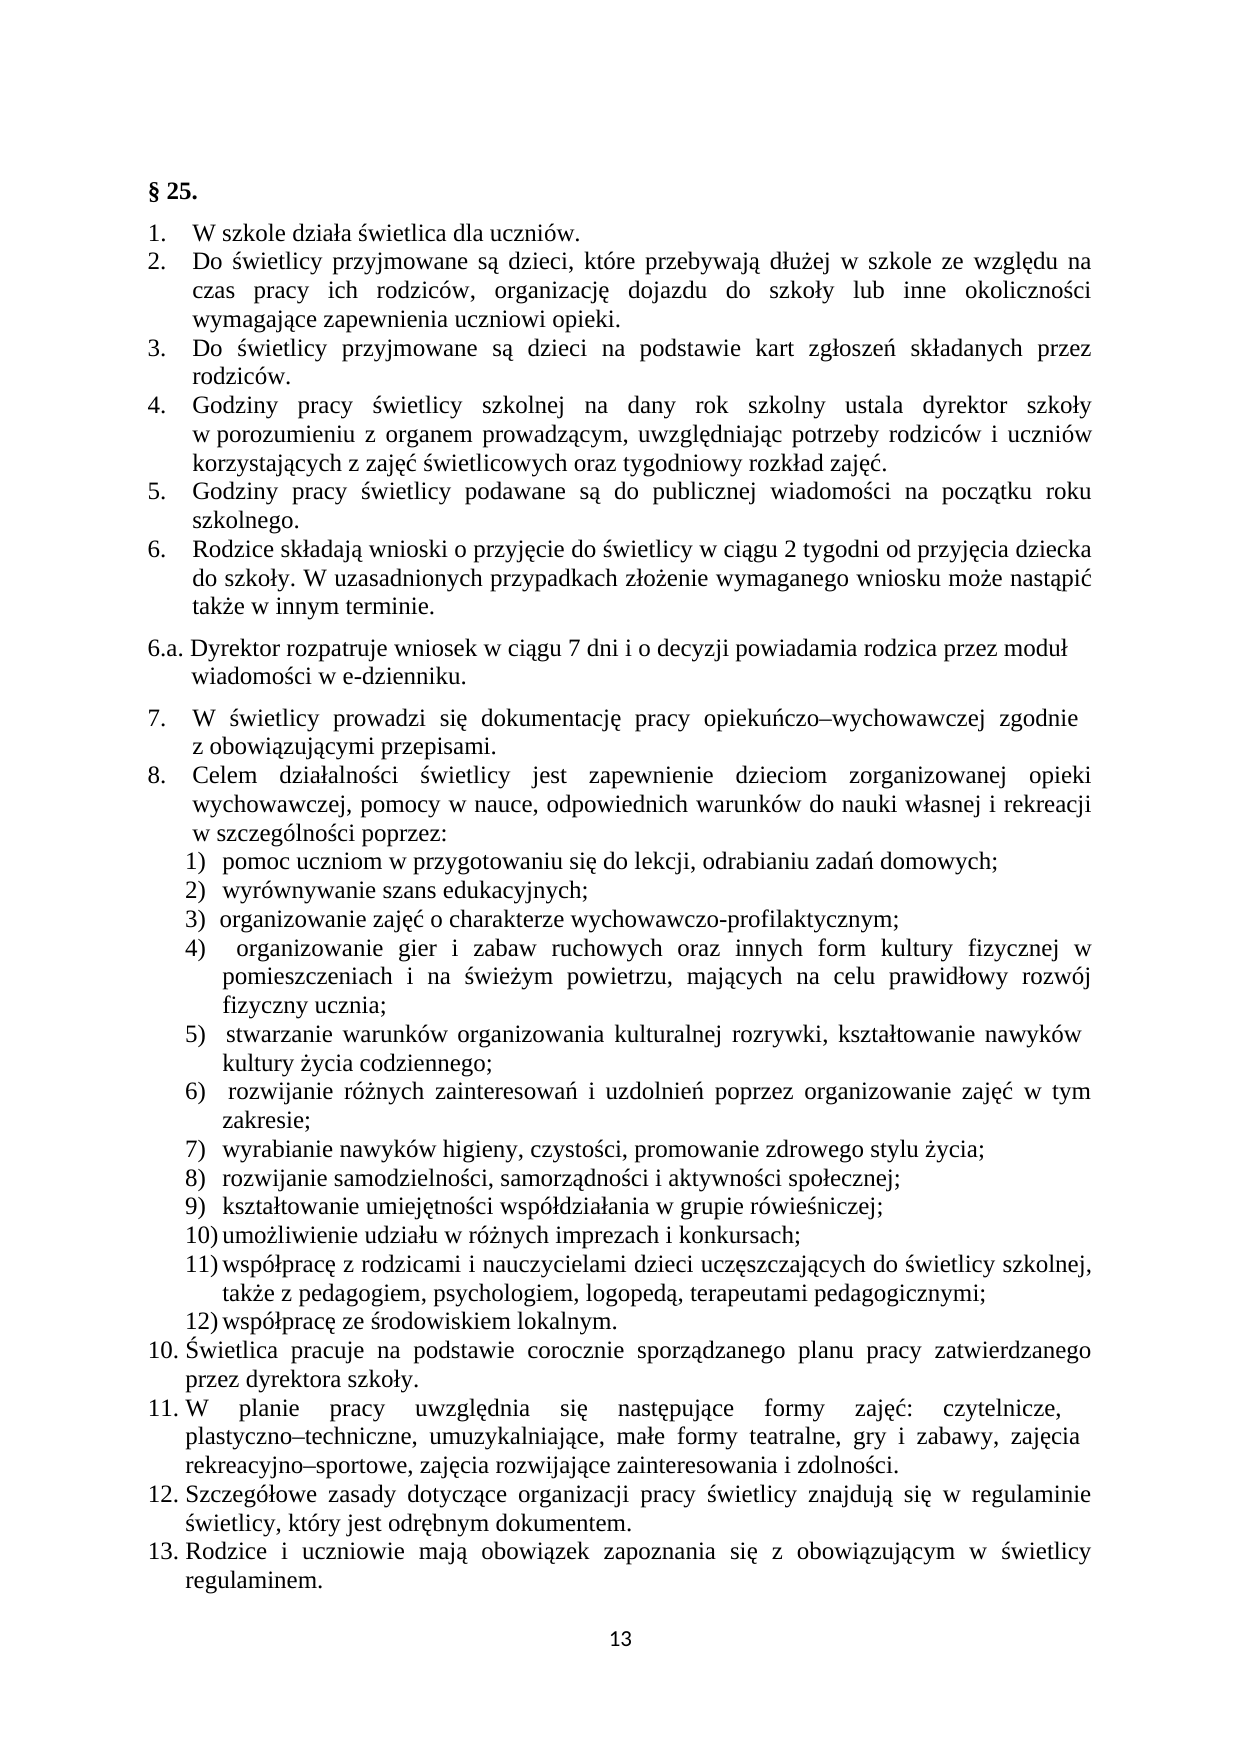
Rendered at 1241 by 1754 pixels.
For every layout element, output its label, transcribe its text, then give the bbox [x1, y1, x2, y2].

list Godziny pracy świetlicy podawane są do publicznej wiadomości na początku roku szkolnego. [147, 476, 1092, 534]
list organizowanie zajęć o charakterze wychowawczo-profilaktycznym; [185, 904, 1092, 933]
text § 25. [148, 176, 1092, 205]
list Szczegółowe zasady dotyczące organizacji pracy świetlicy znajdują się w regulaminie świetlicy, który jest odrębnym dokumentem. [148, 1479, 1092, 1536]
list kształtowanie umiejętności współdziałania w grupie rówieśniczej; [185, 1191, 1092, 1220]
list rozwijanie różnych zainteresowań i uzdolnień poprzez organizowanie zajęć w tym zakresie; [185, 1076, 1092, 1134]
list Do świetlicy przyjmowane są dzieci, które przebywają dłużej w szkole ze względu na czas pracy ich rodziców, organizację dojazdu do szkoły lub inne okoliczności wymagające zapewnienia uczniowi opieki. [147, 246, 1092, 333]
list W świetlicy prowadzi się dokumentację pracy opiekuńczo–wychowawczej zgodnie z obowiązującymi przepisami. [147, 703, 1092, 760]
list Celem działalności świetlicy jest zapewnienie dzieciom zorganizowanej opieki wychowawczej, pomocy w nauce, odpowiednich warunków do nauki własnej i rekreacji w szczególności poprzez: [147, 760, 1092, 846]
list wyrabianie nawyków higieny, czystości, promowanie zdrowego stylu życia; [185, 1134, 1092, 1163]
list umożliwienie udziału w różnych imprezach i konkursach; [185, 1220, 1092, 1249]
list współpracę z rodzicami i nauczycielami dzieci uczęszczających do świetlicy szkolnej, także z pedagogiem, psychologiem, logopedą, terapeutami pedagogicznymi; [185, 1249, 1092, 1306]
list Godziny pracy świetlicy szkolnej na dany rok szkolny ustala dyrektor szkoły w porozumieniu z organem prowadzącym, uwzględniając potrzeby rodziców i uczniów korzystających z zajęć świetlicowych oraz tygodniowy rozkład zajęć. [147, 390, 1092, 476]
text 6.a. Dyrektor rozpatruje wniosek w ciągu 7 dni i o decyzji powiadamia rodzica przez moduł [147, 633, 1092, 661]
list W planie pracy uwzględnia się następujące formy zajęć: czytelnicze, plastyczno–techniczne, umuzykalniające, małe formy teatralne, gry i zabawy, zajęcia rekreacyjno–sportowe, zajęcia rozwijające zainteresowania i zdolności. [148, 1393, 1092, 1479]
list stwarzanie warunków organizowania kulturalnej rozrywki, kształtowanie nawyków kultury życia codziennego; [185, 1019, 1092, 1076]
list organizowanie gier i zabaw ruchowych oraz innych form kultury fizycznej w pomieszczeniach i na świeżym powietrzu, mających na celu prawidłowy rozwój fizyczny ucznia; [185, 933, 1092, 1019]
list Do świetlicy przyjmowane są dzieci na podstawie kart zgłoszeń składanych przez rodziców. [147, 333, 1092, 390]
list rozwijanie samodzielności, samorządności i aktywności społecznej; [185, 1163, 1092, 1191]
list Świetlica pracuje na podstawie corocznie sporządzanego planu pracy zatwierdzanego przez dyrektora szkoły. [148, 1335, 1092, 1393]
list wyrównywanie szans edukacyjnych; [185, 875, 1092, 904]
list współpracę ze środowiskiem lokalnym. [185, 1306, 1092, 1335]
list Rodzice i uczniowie mają obowiązek zapoznania się z obowiązującym w świetlicy regulaminem. [148, 1536, 1092, 1594]
list W szkole działa świetlica dla uczniów. [148, 218, 1092, 246]
text wiadomości w e-dzienniku. [147, 661, 1092, 690]
list pomoc uczniom w przygotowaniu się do lekcji, odrabianiu zadań domowych; [185, 846, 1092, 875]
list Rodzice składają wnioski o przyjęcie do świetlicy w ciągu 2 tygodni od przyjęcia dziecka do szkoły. W uzasadnionych przypadkach złożenie wymaganego wniosku może nastąpić także w innym terminie. [147, 534, 1092, 620]
